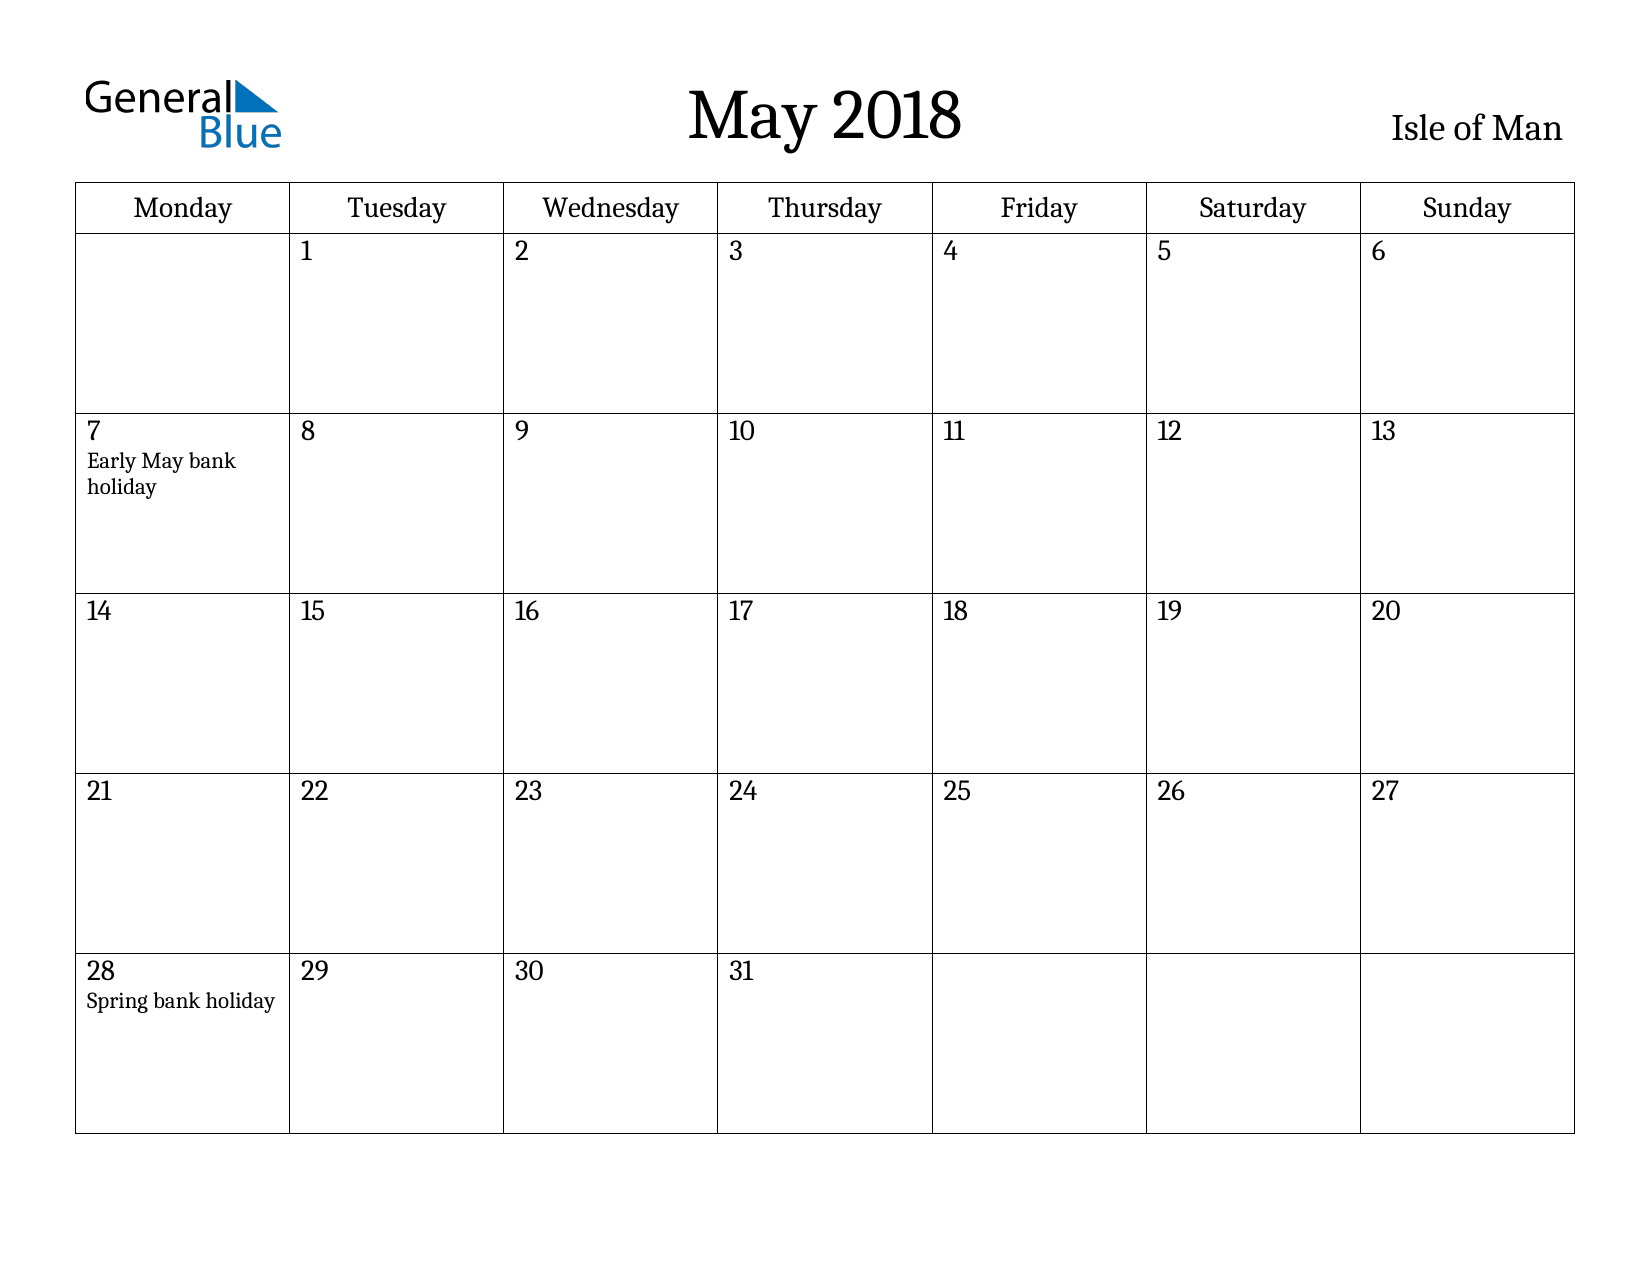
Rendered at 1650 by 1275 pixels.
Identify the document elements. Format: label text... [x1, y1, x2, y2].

table_cell 4 [933, 234, 1146, 267]
table_cell [1361, 627, 1574, 773]
table_cell 7 [76, 414, 289, 447]
table_cell 30 [504, 954, 717, 987]
table_cell [504, 448, 717, 593]
table_cell Friday [933, 183, 1146, 233]
table_cell [933, 267, 1146, 413]
table_cell [933, 627, 1146, 773]
table_cell 11 [933, 414, 1146, 447]
table_cell Early May bank holiday [76, 448, 289, 593]
table_cell 21 [76, 774, 289, 807]
table_cell 15 [290, 594, 503, 627]
table_cell [933, 954, 1146, 987]
table_cell 10 [718, 414, 932, 447]
table_cell 16 [504, 594, 717, 627]
table_cell [1361, 448, 1574, 593]
table_cell [504, 267, 717, 413]
table_cell [1361, 954, 1574, 987]
table_cell 26 [1147, 774, 1360, 807]
table_cell Tuesday [290, 183, 503, 233]
table_cell Spring bank holiday [76, 988, 289, 1133]
table_cell Saturday [1147, 183, 1360, 233]
table_cell [933, 448, 1146, 593]
table_cell [718, 448, 932, 593]
table_cell [290, 808, 503, 953]
table_cell [1147, 267, 1360, 413]
table_cell [1147, 808, 1360, 953]
table_cell [76, 627, 289, 773]
table_cell 24 [718, 774, 932, 807]
table_cell 28 [76, 954, 289, 987]
table_cell [290, 627, 503, 773]
table_cell Wednesday [504, 183, 717, 233]
table_cell 17 [718, 594, 932, 627]
table_cell 27 [1361, 774, 1574, 807]
table_header Isle of Man [1146, 75, 1574, 182]
picture [86, 80, 281, 148]
table_cell 18 [933, 594, 1146, 627]
table_cell [718, 267, 932, 413]
table_cell [718, 988, 932, 1133]
table_cell [718, 627, 932, 773]
table_cell 1 [290, 234, 503, 267]
table_header May 2018 [504, 75, 1146, 182]
table_cell 22 [290, 774, 503, 807]
table_cell [76, 267, 289, 413]
table_cell 13 [1361, 414, 1574, 447]
table_cell [1361, 267, 1574, 413]
table_cell [1147, 954, 1360, 987]
table_cell 19 [1147, 594, 1360, 627]
table_cell 23 [504, 774, 717, 807]
table_cell 12 [1147, 414, 1360, 447]
table_cell [933, 988, 1146, 1133]
table_cell [718, 808, 932, 953]
table_cell [933, 808, 1146, 953]
table_cell 31 [718, 954, 932, 987]
table_cell 20 [1361, 594, 1574, 627]
table_cell [1147, 448, 1360, 593]
table_cell Monday [76, 183, 289, 233]
table_cell Thursday [718, 183, 932, 233]
table_cell 14 [76, 594, 289, 627]
table_cell [504, 808, 717, 953]
table_cell [290, 267, 503, 413]
table_cell 2 [504, 234, 717, 267]
table_cell 5 [1147, 234, 1360, 267]
table_cell [76, 234, 289, 267]
table_cell 29 [290, 954, 503, 987]
table_cell [76, 808, 289, 953]
table_cell [504, 988, 717, 1133]
table_cell 3 [718, 234, 932, 267]
table_cell 8 [290, 414, 503, 447]
table_cell 25 [933, 774, 1146, 807]
table_cell [290, 988, 503, 1133]
table_cell [504, 627, 717, 773]
table_cell [1147, 627, 1360, 773]
table_cell [1147, 988, 1360, 1133]
table_header [76, 75, 503, 182]
table_cell [290, 448, 503, 593]
table_cell [1361, 988, 1574, 1133]
table_cell 9 [504, 414, 717, 447]
table_cell Sunday [1361, 183, 1574, 233]
table_cell [1361, 808, 1574, 953]
table_cell 6 [1361, 234, 1574, 267]
